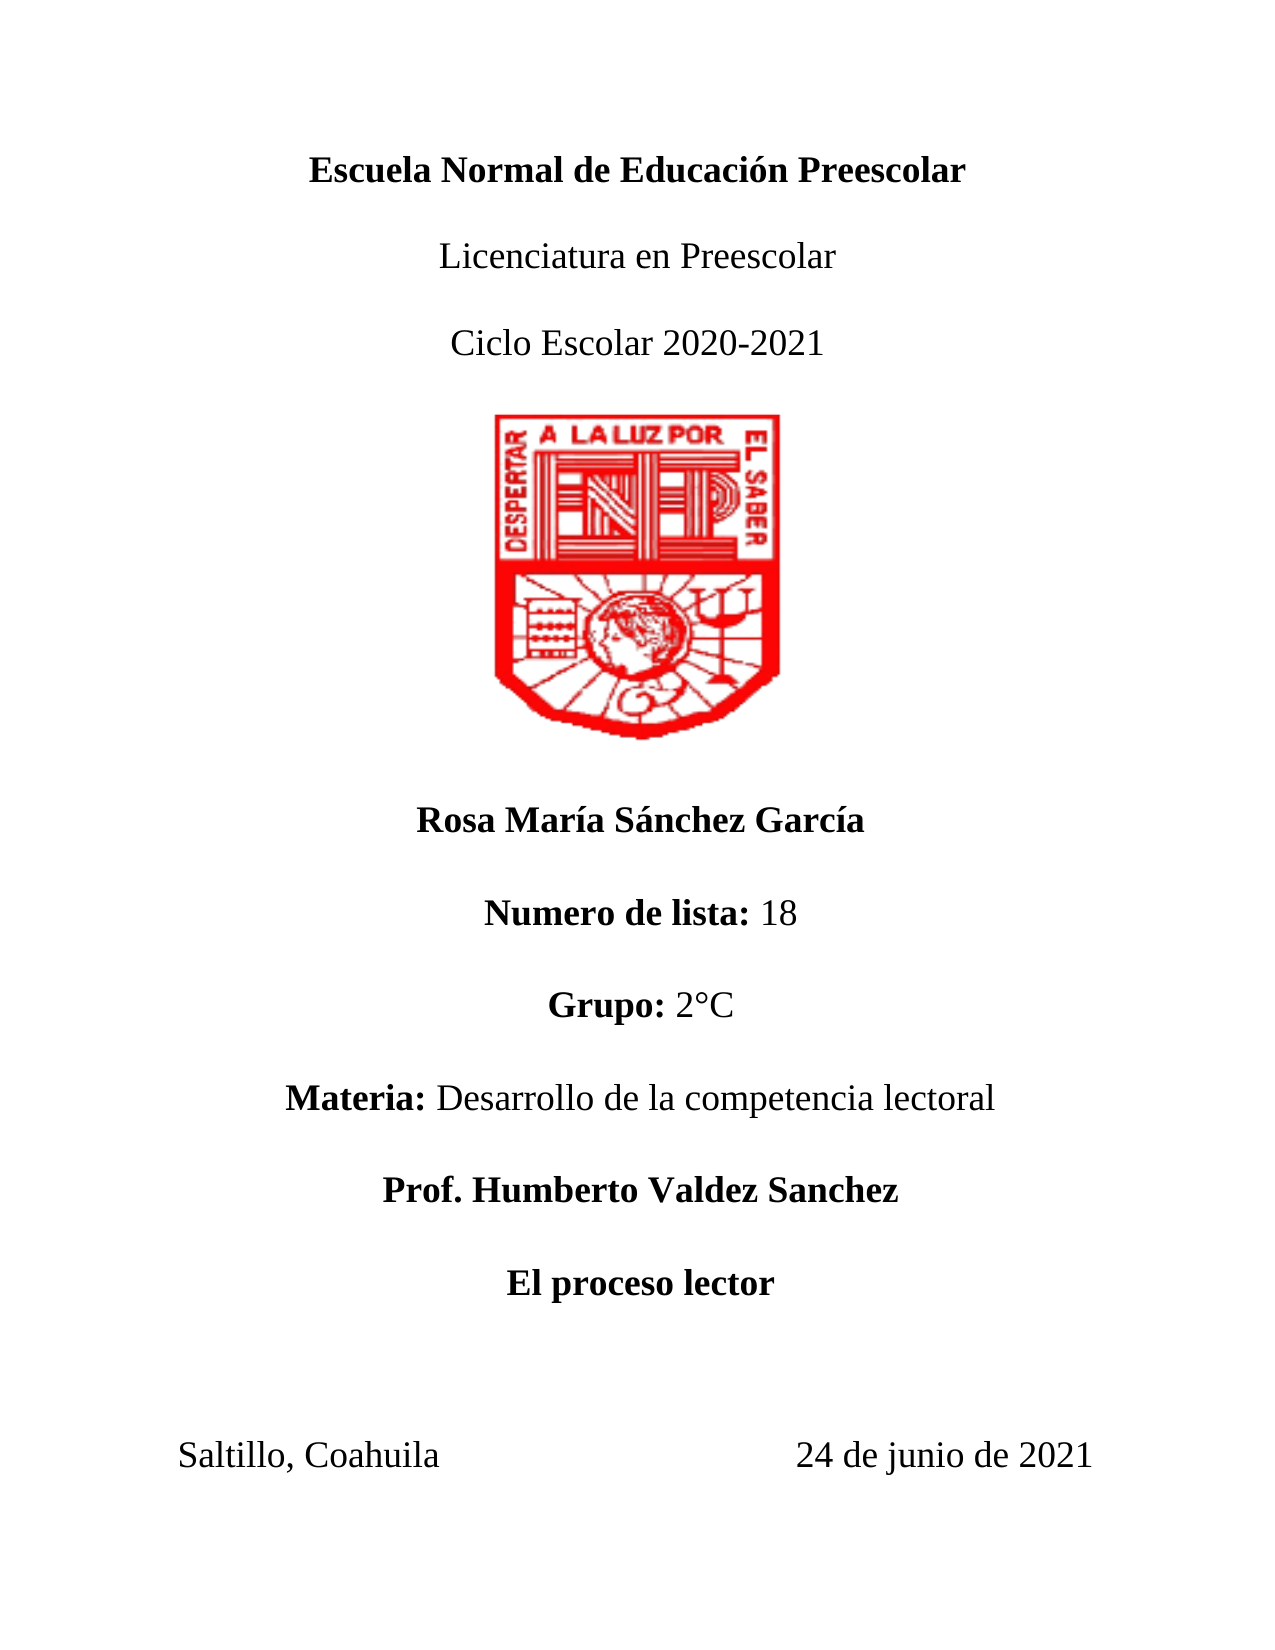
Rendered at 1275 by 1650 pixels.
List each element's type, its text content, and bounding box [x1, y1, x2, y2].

text Prof. Humberto Valdez Sanchez [183, 1168, 1098, 1211]
text Numero de lista: 18 [183, 890, 1098, 933]
text Materia: Desarrollo de la competencia lectoral [183, 1075, 1098, 1118]
text Rosa María Sánchez García [183, 798, 1098, 841]
text El proceso lector [183, 1260, 1098, 1303]
text Licenciatura en Preescolar [177, 234, 1098, 277]
text Escuela Normal de Educación Preescolar [177, 148, 1098, 191]
text Ciclo Escolar 2020-2021 [177, 320, 1098, 363]
picture [490, 408, 785, 745]
text Saltillo, Coahuila 24 de junio de 2021 [177, 1433, 1098, 1476]
text Grupo: 2°C [183, 983, 1098, 1026]
